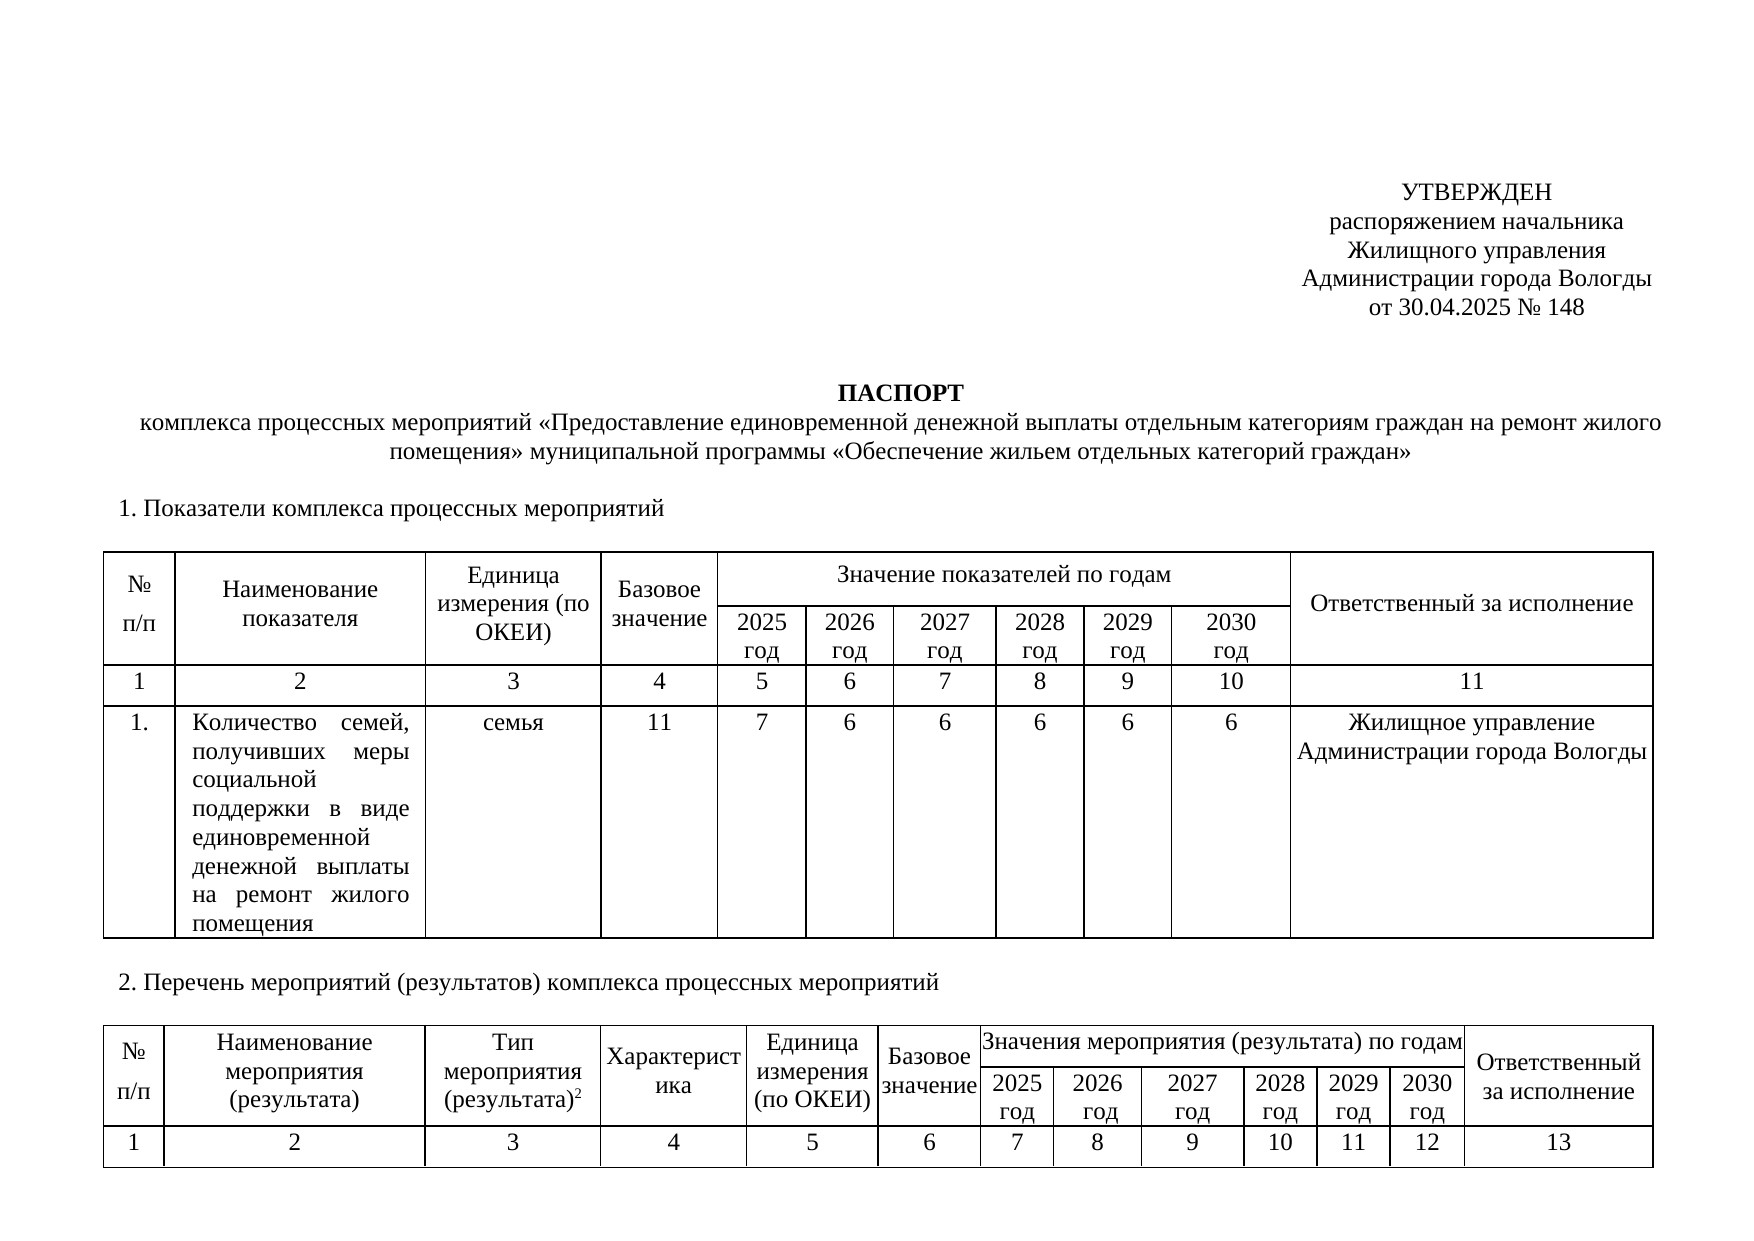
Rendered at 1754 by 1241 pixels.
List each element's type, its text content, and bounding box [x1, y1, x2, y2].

table_cell 2030 год [1391, 1068, 1464, 1125]
text ПАСПОРТ [118, 378, 1683, 407]
table_cell 6 [1085, 707, 1171, 937]
table_header Тип мероприятия (результата)2 [426, 1026, 600, 1125]
text 1. Показатели комплекса процессных мероприятий [118, 493, 1683, 522]
table_cell 6 [1172, 707, 1290, 937]
table_header Значение показателей по годам [718, 553, 1290, 605]
table_cell 3 [426, 666, 600, 705]
table_cell 2025 год [981, 1068, 1053, 1125]
text распоряжением начальника [1270, 206, 1683, 235]
table_cell 1. [104, 707, 174, 937]
table_header Ответственный за исполнение [1291, 553, 1652, 664]
table_cell 7 [718, 707, 805, 937]
table_header № п/п [104, 1026, 163, 1125]
table_cell 8 [1054, 1127, 1141, 1166]
table_cell 2030 год [1172, 607, 1290, 664]
table_cell 10 [1245, 1127, 1316, 1166]
text УТВЕРЖДЕН [1270, 177, 1683, 206]
table_cell 6 [807, 707, 893, 937]
table_header Единица измерения (по ОКЕИ) [426, 553, 600, 664]
table_cell 11 [602, 707, 717, 937]
table_cell 11 [1318, 1127, 1389, 1166]
table_cell Жилищное управление Администрации города Вологды [1291, 707, 1652, 937]
text комплекса процессных мероприятий «Предоставление единовременной денежной выплаты отдельным категориям граждан на ремонт жилого помещения» муниципальной программы «Обеспечение жильем отдельных категорий граждан» [118, 407, 1683, 465]
table_cell 2026 год [807, 607, 893, 664]
table_cell 2 [165, 1127, 424, 1166]
table_cell 6 [997, 707, 1083, 937]
table_cell 12 [1391, 1127, 1464, 1166]
table_cell 2029 год [1318, 1068, 1389, 1125]
table_header Базовое значение [879, 1026, 980, 1125]
table_cell 6 [807, 666, 893, 705]
table_header Характеристика [601, 1026, 746, 1125]
table_header Ответственный за исполнение [1465, 1026, 1652, 1125]
table_cell 9 [1085, 666, 1171, 705]
table_cell 5 [718, 666, 805, 705]
text Жилищного управления [1270, 235, 1683, 263]
table_cell 2028 год [997, 607, 1083, 664]
table_cell 2027 год [1142, 1068, 1243, 1125]
table_cell 4 [602, 666, 717, 705]
table_cell 4 [601, 1127, 746, 1166]
text 2. Перечень мероприятий (результатов) комплекса процессных мероприятий [118, 967, 1683, 996]
table_cell 7 [981, 1127, 1053, 1166]
table_cell 1 [104, 666, 174, 705]
table_cell 2029 год [1085, 607, 1171, 664]
table_cell 13 [1465, 1127, 1652, 1166]
table_header Значения мероприятия (результата) по годам [981, 1026, 1464, 1066]
text Администрации города Вологды [1270, 263, 1683, 292]
table_cell 2025 год [718, 607, 805, 664]
table_cell 1 [104, 1127, 163, 1166]
table_header Наименование показателя [176, 553, 425, 664]
table_cell 7 [894, 666, 995, 705]
table_header № п/п [104, 553, 174, 664]
table_cell 6 [879, 1127, 980, 1166]
table_header Наименование мероприятия (результата) [165, 1026, 424, 1125]
table_cell 10 [1172, 666, 1290, 705]
table_cell 11 [1291, 666, 1652, 705]
table_cell 6 [894, 707, 995, 937]
text от 30.04.2025 № 148 [1270, 292, 1683, 321]
table_cell 2027 год [894, 607, 995, 664]
table_cell 2 [176, 666, 425, 705]
table_cell Количество семей, получивших меры социальной поддержки в виде единовременной денежной выплаты на ремонт жилого помещения [176, 707, 425, 937]
table_header Базовое значение [602, 553, 717, 664]
table_cell 2026 год [1054, 1068, 1141, 1125]
table_cell 8 [997, 666, 1083, 705]
table_cell 5 [747, 1127, 877, 1166]
table_header Единица измерения (по ОКЕИ) [747, 1026, 877, 1125]
table_cell 2028 год [1245, 1068, 1316, 1125]
table_cell семья [426, 707, 600, 937]
table_cell 9 [1142, 1127, 1243, 1166]
table_cell 3 [426, 1127, 600, 1166]
